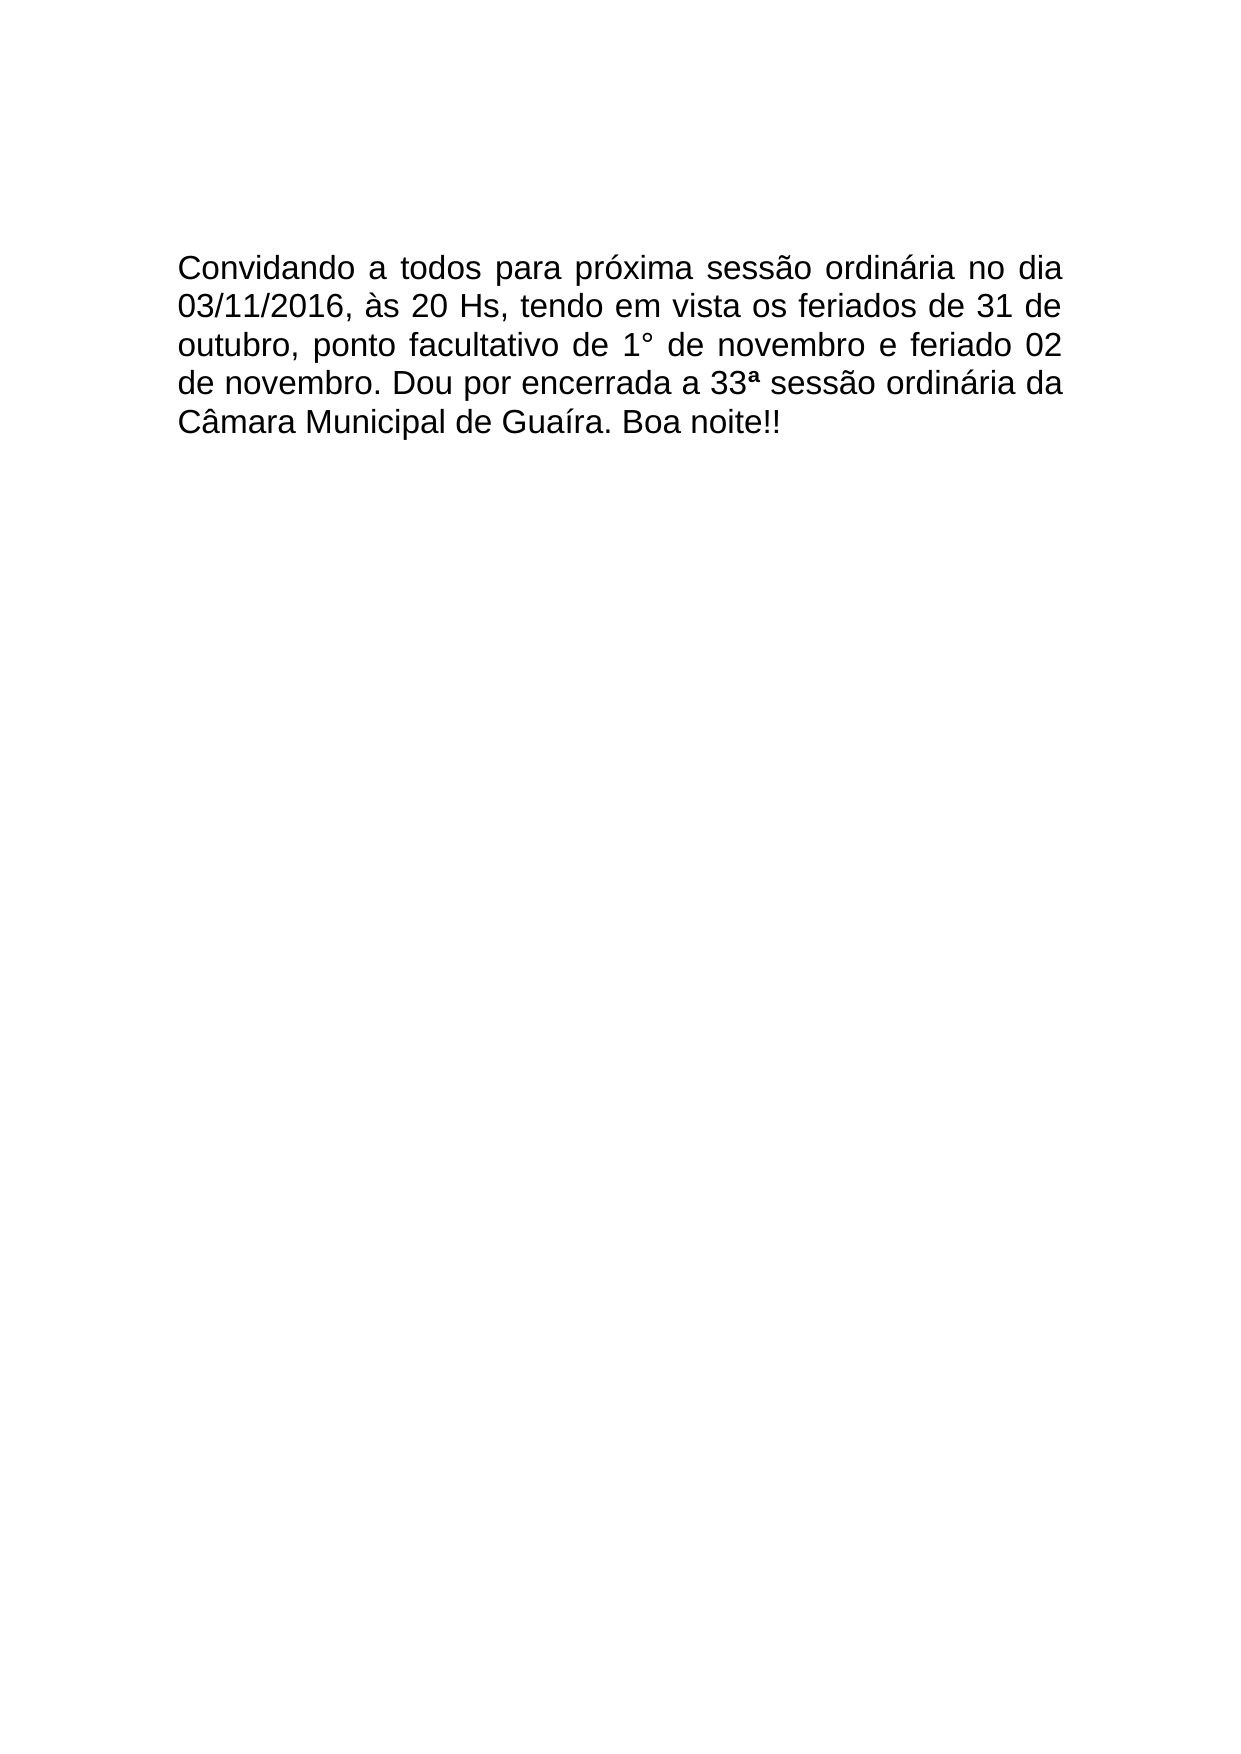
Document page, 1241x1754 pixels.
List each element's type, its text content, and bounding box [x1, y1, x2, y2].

text Convidando a todos para próxima sessão ordinária no dia 03/11/2016, às 20 Hs, tendo em vista os feriados de 31 de outubro, ponto facultativo de 1° de novembro e feriado 02 de novembro. Dou por encerrada a 33ª sessão ordinária da Câmara Municipal de Guaíra. Boa noite!! [177, 248, 1063, 440]
